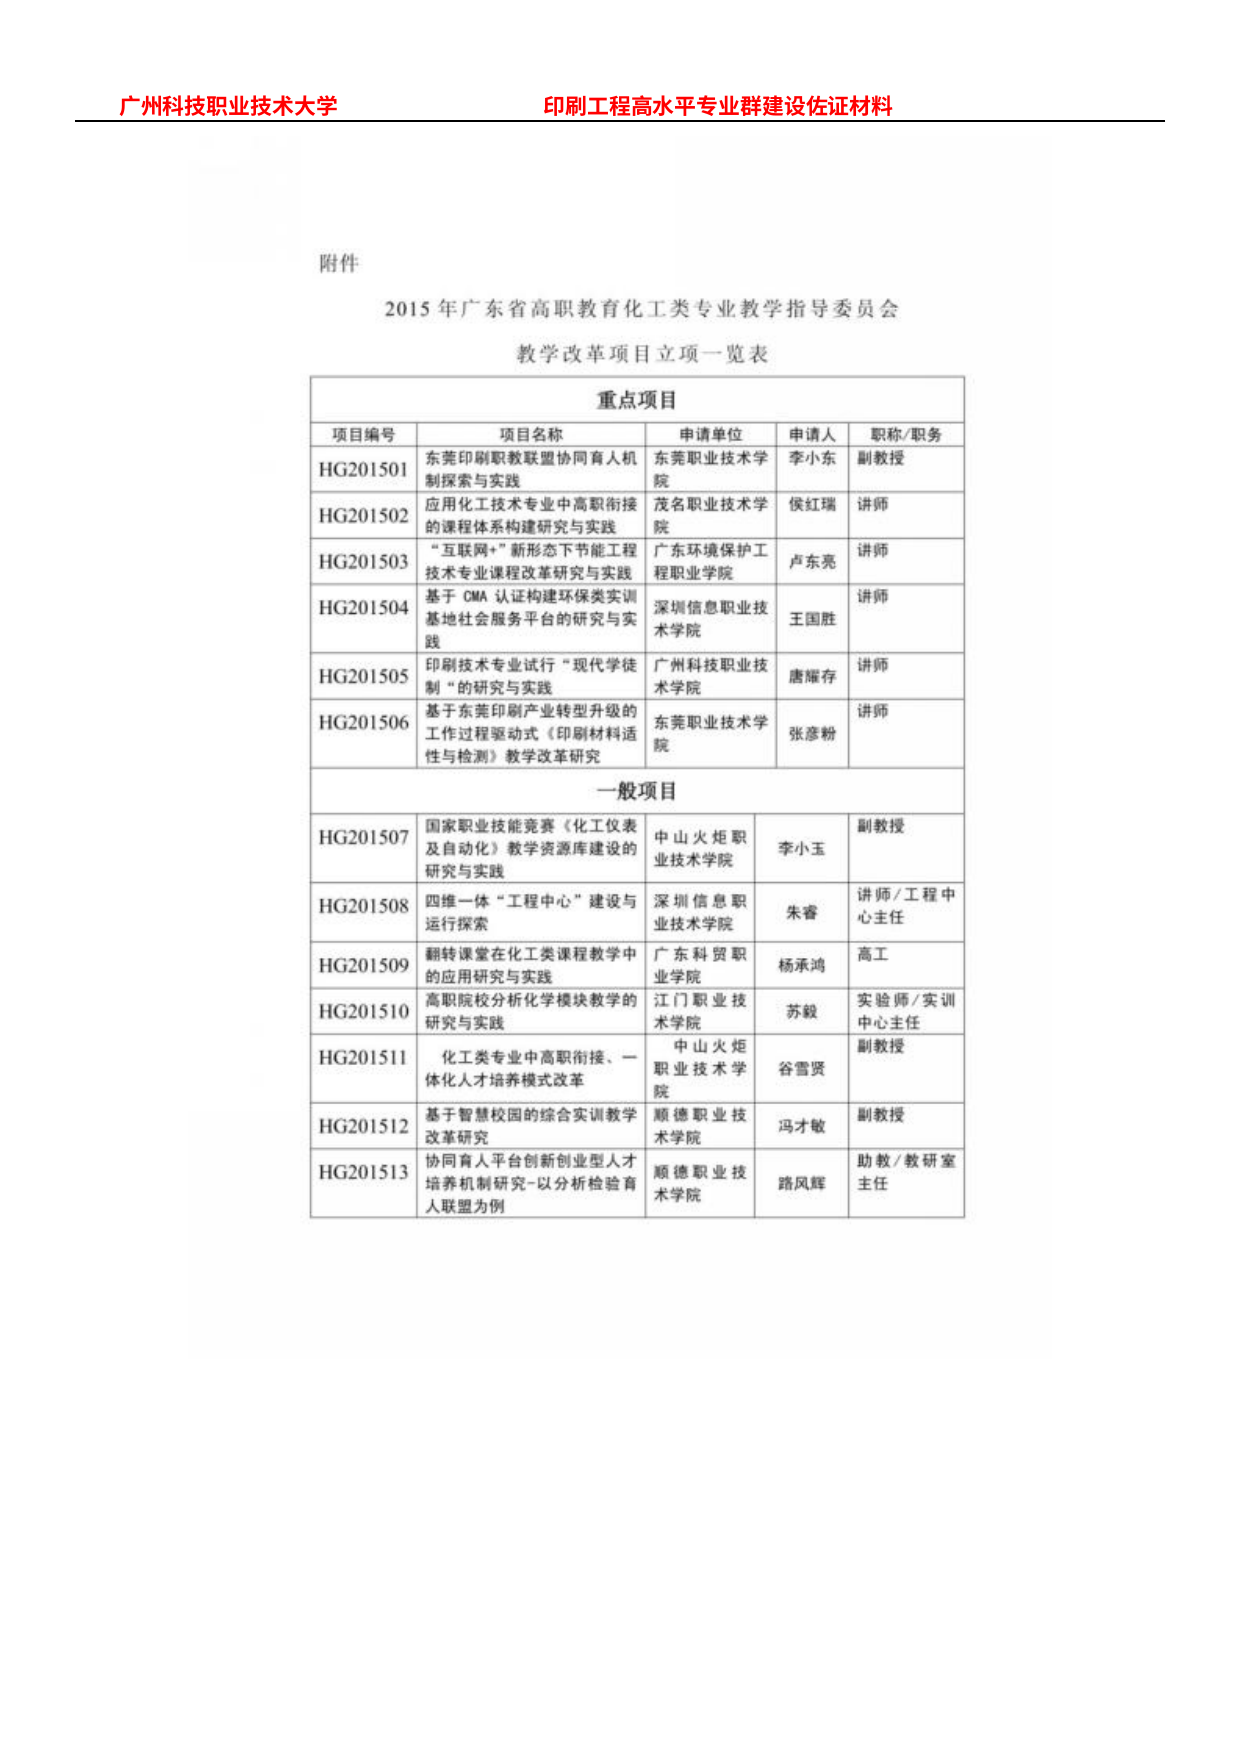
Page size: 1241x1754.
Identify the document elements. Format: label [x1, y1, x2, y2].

picture [188, 136, 1053, 1359]
